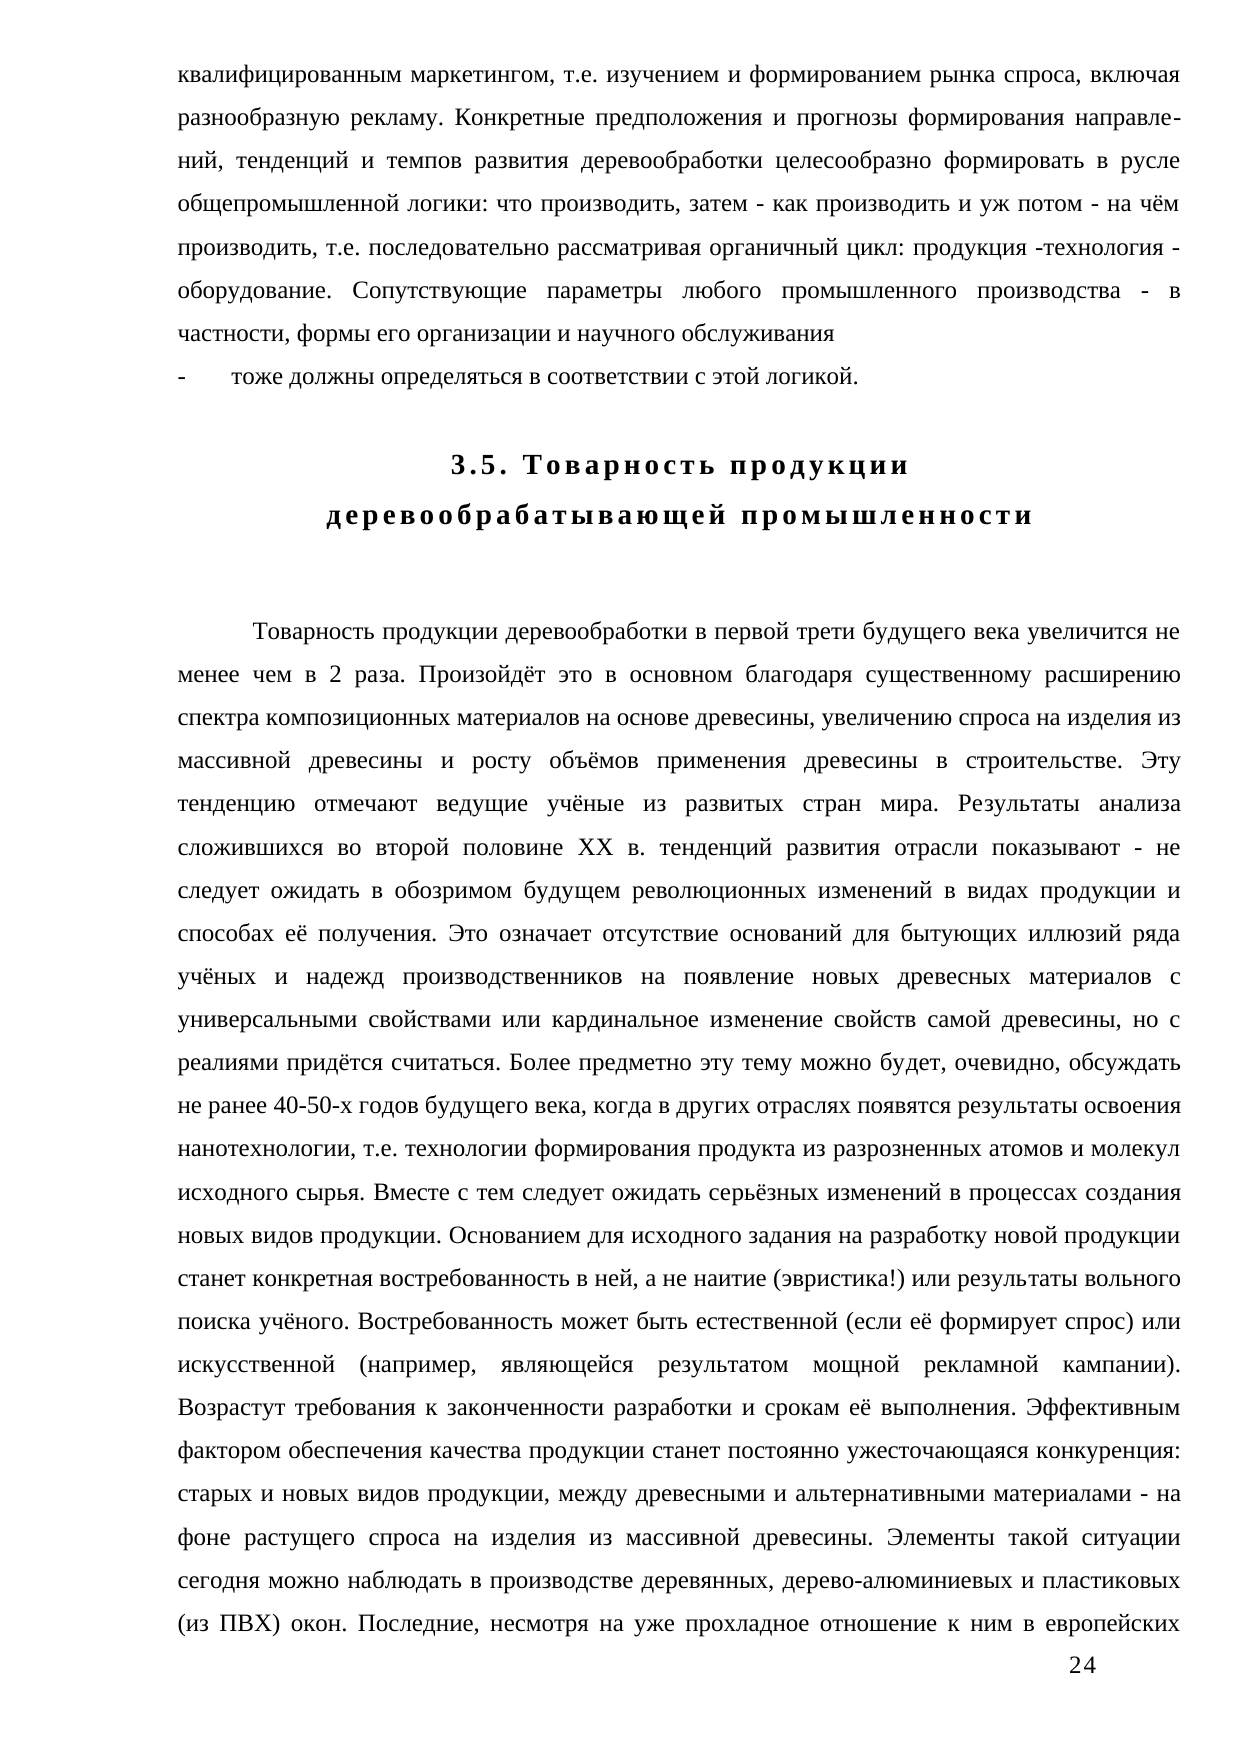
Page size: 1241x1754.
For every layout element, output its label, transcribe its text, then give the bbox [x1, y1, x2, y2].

text деревообрабатывающей промышленности [177, 497, 1181, 531]
list тоже должны определяться в соответствии с этой логикой. [177, 361, 1181, 390]
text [177, 59, 1181, 347]
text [177, 616, 1181, 1637]
text 3.5. Товарность продукции [177, 447, 1181, 481]
